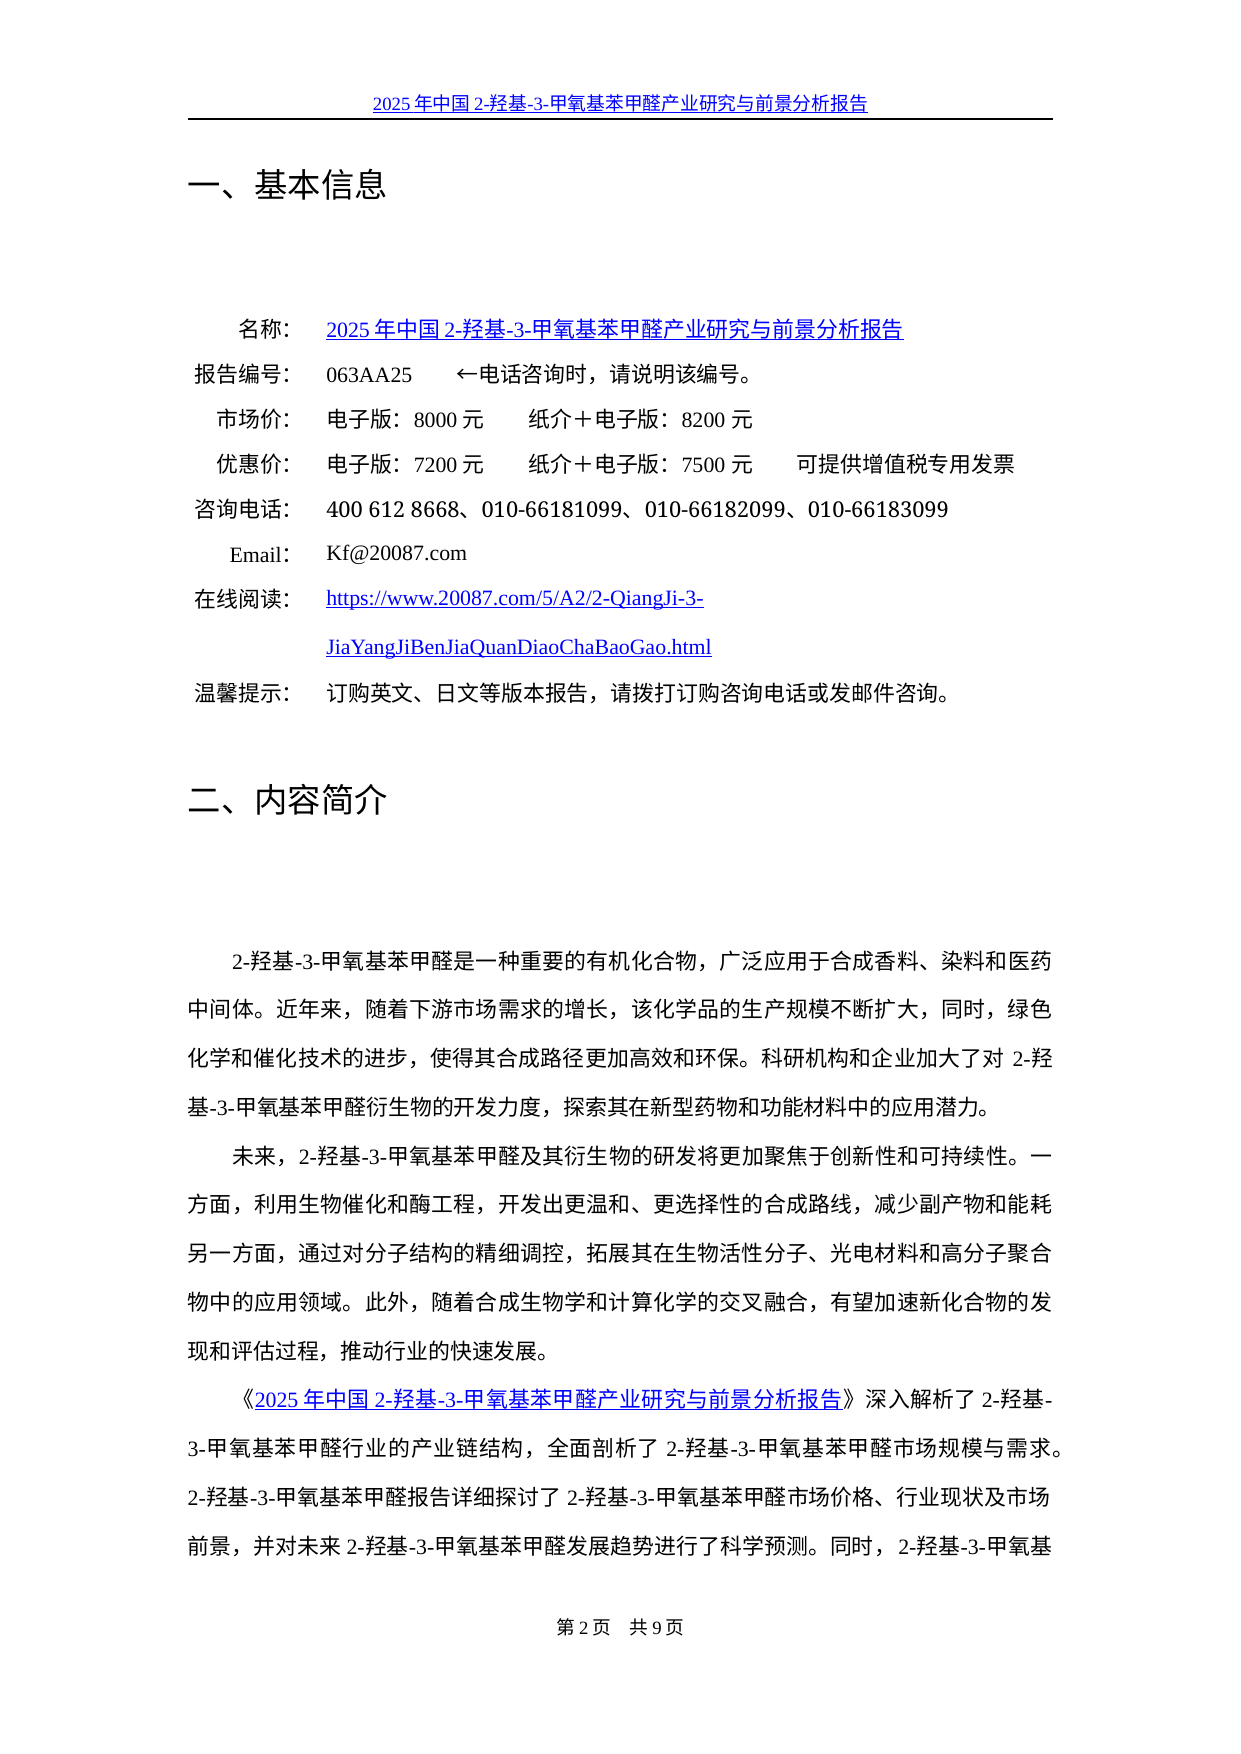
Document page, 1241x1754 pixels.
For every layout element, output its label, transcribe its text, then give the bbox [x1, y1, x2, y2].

title 二、内容简介 [187, 766, 1053, 831]
table_cell [315, 582, 1073, 675]
table_cell 咨询电话： [167, 492, 315, 537]
table_cell 电子版：7200 元 纸介＋电子版：7500 元 可提供增值税专用发票 [315, 447, 1073, 492]
table_cell Kf@20087.com [315, 537, 1073, 582]
table_cell 在线阅读： [167, 582, 315, 675]
table_cell 温馨提示： [167, 675, 315, 720]
table_header 2025年中国2-羟基-3-甲氧基苯甲醛产业研究与前景分析报告 [315, 312, 1073, 357]
title 一、基本信息 [187, 150, 1053, 215]
table_cell Email： [167, 537, 315, 582]
table_cell 报告编号： [167, 357, 315, 402]
table_cell 优惠价： [167, 447, 315, 492]
table_cell 订购英文、日文等版本报告，请拨打订购咨询电话或发邮件咨询。 [315, 675, 1073, 720]
table_cell 063AA25 ←电话咨询时，请说明该编号。 [315, 357, 1073, 402]
table_cell 市场价： [167, 402, 315, 447]
table_header 名称： [167, 312, 315, 357]
table_cell 电子版：8000 元 纸介＋电子版：8200 元 [315, 402, 1073, 447]
table_cell 400 612 8668、010-66181099、010-66182099、010-66183099 [315, 492, 1073, 537]
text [187, 943, 1053, 1561]
